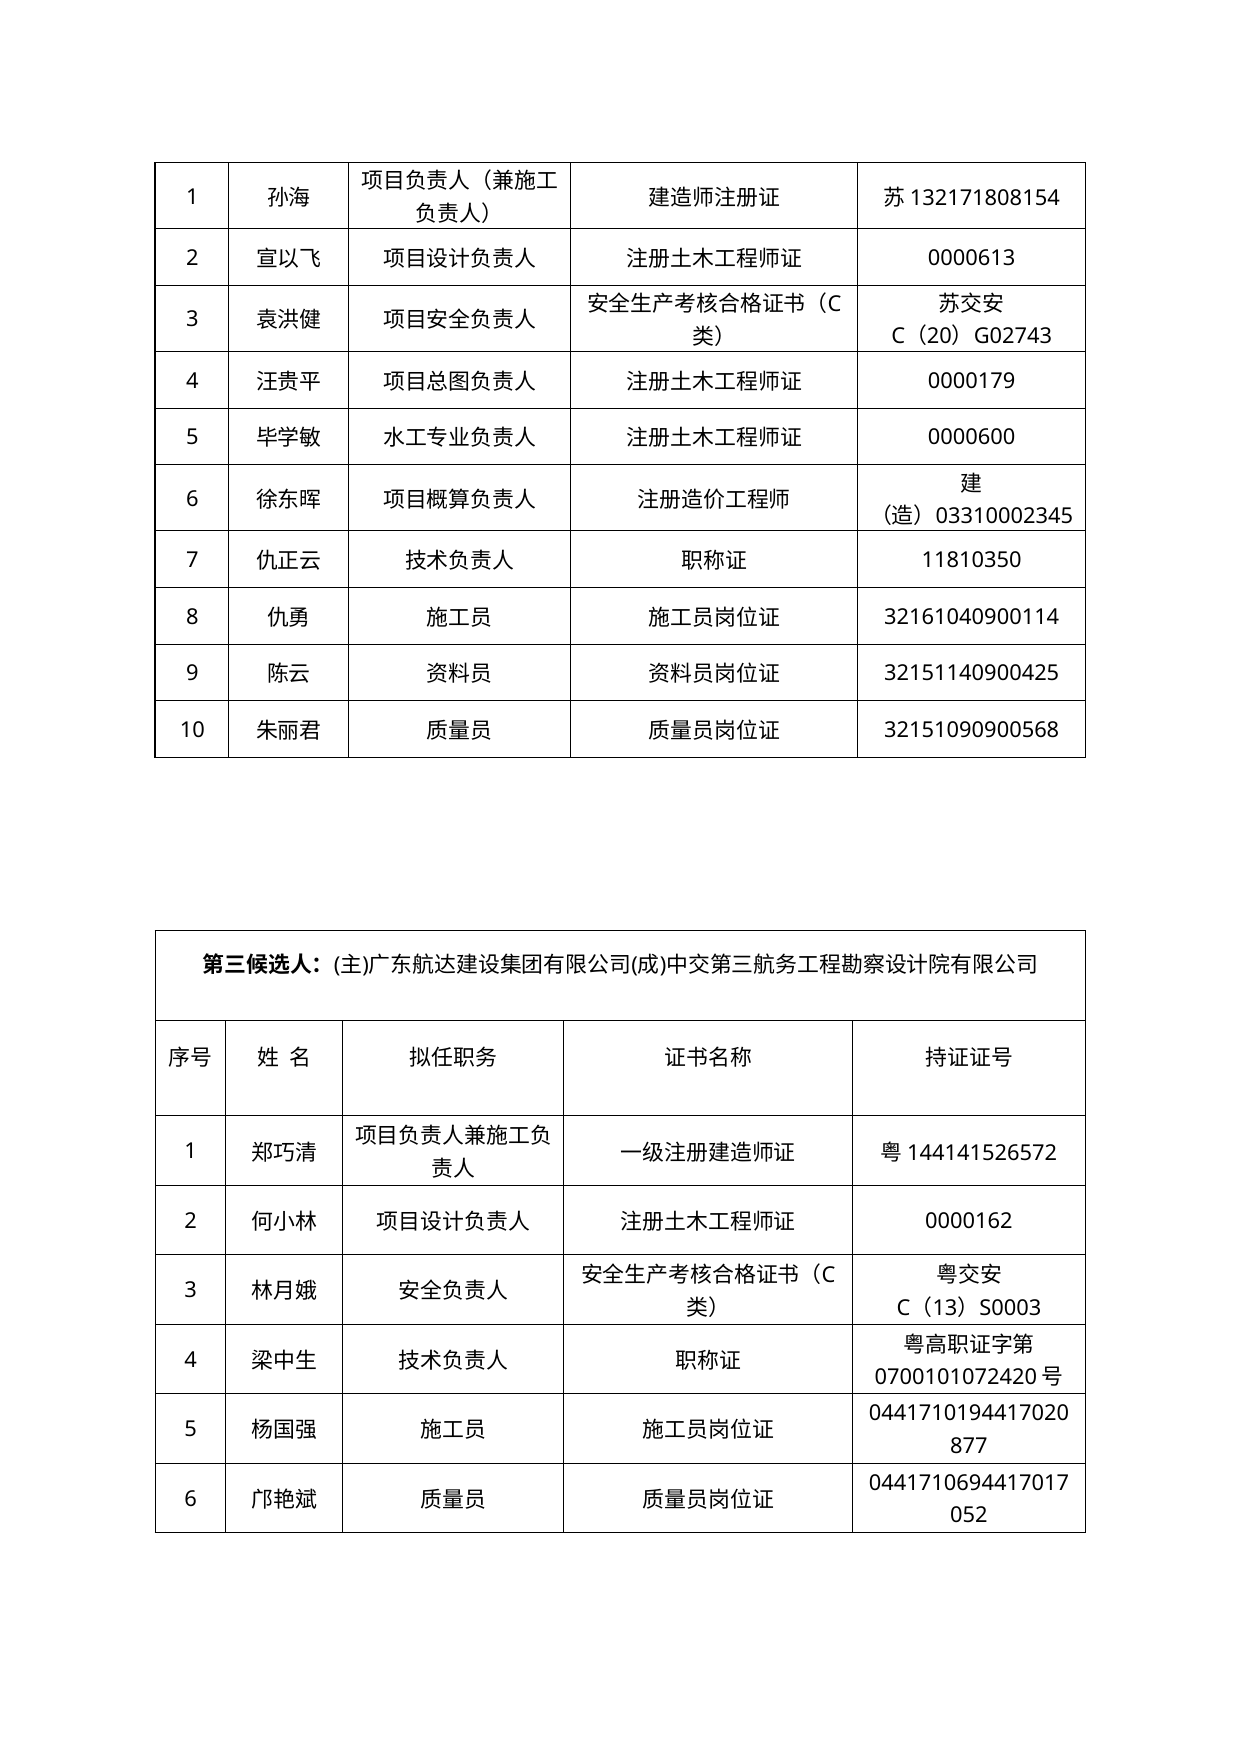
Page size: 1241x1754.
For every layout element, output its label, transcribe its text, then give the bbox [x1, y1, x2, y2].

table_cell 2 [156, 1186, 225, 1254]
table_cell 项目设计负责人 [349, 229, 570, 285]
table_cell 苏交安C（20）G02743 [858, 286, 1085, 351]
table_cell 注册造价工程师 [571, 465, 857, 530]
table_cell 0000162 [853, 1186, 1085, 1254]
table_cell 项目负责人兼施工负责人 [343, 1116, 563, 1185]
table_header 第三候选人：(主)广东航达建设集团有限公司(成)中交第三航务工程勘察设计院有限公司 [156, 931, 1085, 1020]
table_cell 2 [156, 229, 228, 285]
table_cell 建（造）03310002345 [858, 465, 1085, 530]
table_cell 0441710694417017052 [853, 1464, 1085, 1532]
table_cell 0000179 [858, 352, 1085, 407]
table_cell 陈云 [229, 645, 348, 700]
table_cell 质量员 [343, 1464, 563, 1532]
table_cell 拟任职务 [343, 1021, 563, 1115]
table_cell 项目负责人（兼施工负责人） [349, 163, 570, 228]
table_cell 安全负责人 [343, 1255, 563, 1324]
table_cell 建造师注册证 [571, 163, 857, 228]
table_cell 项目安全负责人 [349, 286, 570, 351]
table_cell 职称证 [564, 1325, 852, 1393]
table_cell 毕学敏 [229, 409, 348, 464]
table_cell 资料员 [349, 645, 570, 700]
table_cell 一级注册建造师证 [564, 1116, 852, 1185]
table_cell 郑巧清 [226, 1116, 342, 1185]
table_cell 4 [156, 352, 228, 407]
table_cell 朱丽君 [229, 701, 348, 757]
table_cell 5 [156, 1394, 225, 1463]
table_cell 质量员岗位证 [571, 701, 857, 757]
table_cell 资料员岗位证 [571, 645, 857, 700]
table_cell 注册土木工程师证 [564, 1186, 852, 1254]
table_cell 10 [156, 701, 228, 757]
table_cell 徐东晖 [229, 465, 348, 530]
table_cell 杨国强 [226, 1394, 342, 1463]
table_cell 持证证号 [853, 1021, 1085, 1115]
table_cell 安全生产考核合格证书（C类） [571, 286, 857, 351]
table_cell 项目概算负责人 [349, 465, 570, 530]
table_cell 32151140900425 [858, 645, 1085, 700]
table_cell 施工员岗位证 [571, 588, 857, 643]
table_cell 梁中生 [226, 1325, 342, 1393]
table_cell 施工员 [349, 588, 570, 643]
table_cell 序号 [156, 1021, 225, 1115]
table_cell 注册土木工程师证 [571, 352, 857, 407]
table_cell 6 [156, 1464, 225, 1532]
table_cell 袁洪健 [229, 286, 348, 351]
table_cell 安全生产考核合格证书（C类） [564, 1255, 852, 1324]
table_cell 宣以飞 [229, 229, 348, 285]
table_cell 证书名称 [564, 1021, 852, 1115]
table_cell 3 [156, 286, 228, 351]
table_cell 仇正云 [229, 531, 348, 587]
table_cell 姓 名 [226, 1021, 342, 1115]
table_cell 8 [156, 588, 228, 643]
table_cell 注册土木工程师证 [571, 409, 857, 464]
table_cell 施工员岗位证 [564, 1394, 852, 1463]
table_cell 4 [156, 1325, 225, 1393]
table_cell 32161040900114 [858, 588, 1085, 643]
table_cell 林月娥 [226, 1255, 342, 1324]
table_cell 注册土木工程师证 [571, 229, 857, 285]
table_cell 11810350 [858, 531, 1085, 587]
table_cell 邝艳斌 [226, 1464, 342, 1532]
table_cell 0441710194417020877 [853, 1394, 1085, 1463]
table_cell 6 [156, 465, 228, 530]
table_cell 水工专业负责人 [349, 409, 570, 464]
table_cell 0000613 [858, 229, 1085, 285]
table_cell 32151090900568 [858, 701, 1085, 757]
table_cell 1 [156, 163, 228, 228]
table_cell 1 [156, 1116, 225, 1185]
table_cell 7 [156, 531, 228, 587]
table_cell 汪贵平 [229, 352, 348, 407]
table_cell 粤144141526572 [853, 1116, 1085, 1185]
table_cell 孙海 [229, 163, 348, 228]
table_cell 粤高职证字第0700101072420号 [853, 1325, 1085, 1393]
table_cell 何小林 [226, 1186, 342, 1254]
table_cell 仇勇 [229, 588, 348, 643]
table_cell 3 [156, 1255, 225, 1324]
table_cell 职称证 [571, 531, 857, 587]
table_cell 施工员 [343, 1394, 563, 1463]
table_cell 技术负责人 [343, 1325, 563, 1393]
table_cell 质量员岗位证 [564, 1464, 852, 1532]
table_cell 5 [156, 409, 228, 464]
table_cell 9 [156, 645, 228, 700]
table_cell 0000600 [858, 409, 1085, 464]
table_cell 技术负责人 [349, 531, 570, 587]
table_cell 项目总图负责人 [349, 352, 570, 407]
table_cell 粤交安C（13）S0003 [853, 1255, 1085, 1324]
table_cell 项目设计负责人 [343, 1186, 563, 1254]
table_cell 质量员 [349, 701, 570, 757]
table_cell 苏132171808154 [858, 163, 1085, 228]
